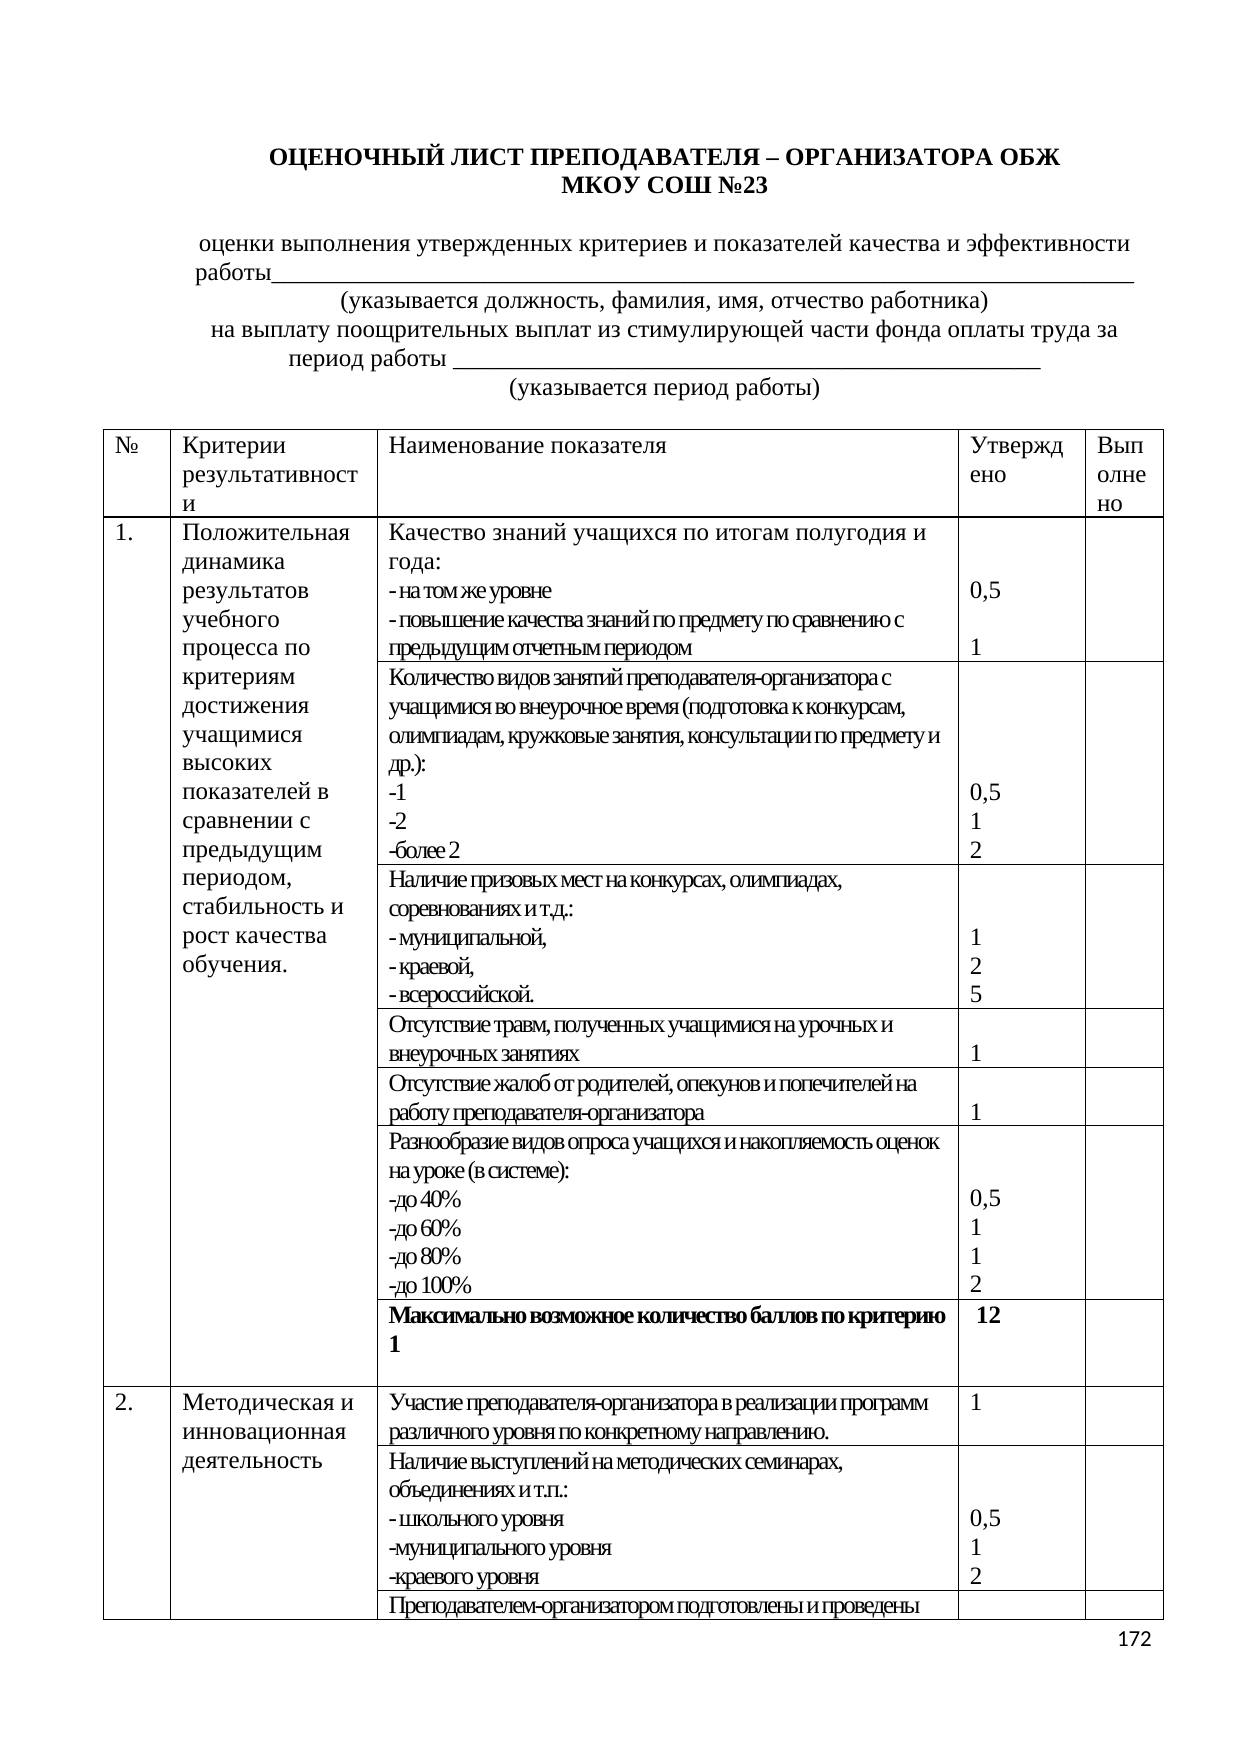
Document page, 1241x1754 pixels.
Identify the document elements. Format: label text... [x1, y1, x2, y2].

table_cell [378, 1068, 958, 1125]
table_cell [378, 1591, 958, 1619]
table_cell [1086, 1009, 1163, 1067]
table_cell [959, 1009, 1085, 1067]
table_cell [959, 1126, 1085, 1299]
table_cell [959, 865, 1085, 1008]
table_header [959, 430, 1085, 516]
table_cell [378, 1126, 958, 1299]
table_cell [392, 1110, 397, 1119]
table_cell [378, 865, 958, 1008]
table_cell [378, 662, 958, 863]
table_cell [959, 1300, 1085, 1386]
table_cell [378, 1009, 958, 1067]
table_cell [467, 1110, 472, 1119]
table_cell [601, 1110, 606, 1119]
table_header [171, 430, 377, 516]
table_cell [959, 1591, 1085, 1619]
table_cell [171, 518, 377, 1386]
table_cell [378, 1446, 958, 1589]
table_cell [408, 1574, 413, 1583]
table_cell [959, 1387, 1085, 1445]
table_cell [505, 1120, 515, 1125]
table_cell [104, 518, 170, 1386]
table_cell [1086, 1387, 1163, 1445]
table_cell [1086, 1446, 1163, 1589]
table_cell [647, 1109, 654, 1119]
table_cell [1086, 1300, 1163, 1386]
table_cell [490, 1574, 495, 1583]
subtitle ОЦЕНОЧНЫЙ ЛИСТ ПРЕПОДАВАТЕЛЯ – ОРГАНИЗАТОРА ОБЖ [177, 142, 1152, 170]
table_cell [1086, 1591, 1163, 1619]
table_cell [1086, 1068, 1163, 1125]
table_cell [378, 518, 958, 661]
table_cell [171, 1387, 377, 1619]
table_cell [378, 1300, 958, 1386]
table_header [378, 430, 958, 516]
subtitle МКОУ СОШ №23 [177, 170, 1152, 199]
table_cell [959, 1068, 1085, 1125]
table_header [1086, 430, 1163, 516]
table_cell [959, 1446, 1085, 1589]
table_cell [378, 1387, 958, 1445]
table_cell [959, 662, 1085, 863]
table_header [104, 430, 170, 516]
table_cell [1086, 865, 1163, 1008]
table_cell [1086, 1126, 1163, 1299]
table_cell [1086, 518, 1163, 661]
text оценки выполнения утвержденных критериев и показателей качества и эффективности работы_____________________________________________________________________ (указывается должность, фамилия, имя, отчество работника) [177, 228, 1152, 314]
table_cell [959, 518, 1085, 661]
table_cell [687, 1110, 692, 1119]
text на выплату поощрительных выплат из стимулирующей части фонда оплаты труда за период работы _______________________________________________ [177, 314, 1152, 372]
text (указывается период работы) [177, 372, 1152, 400]
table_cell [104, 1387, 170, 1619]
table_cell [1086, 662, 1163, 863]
